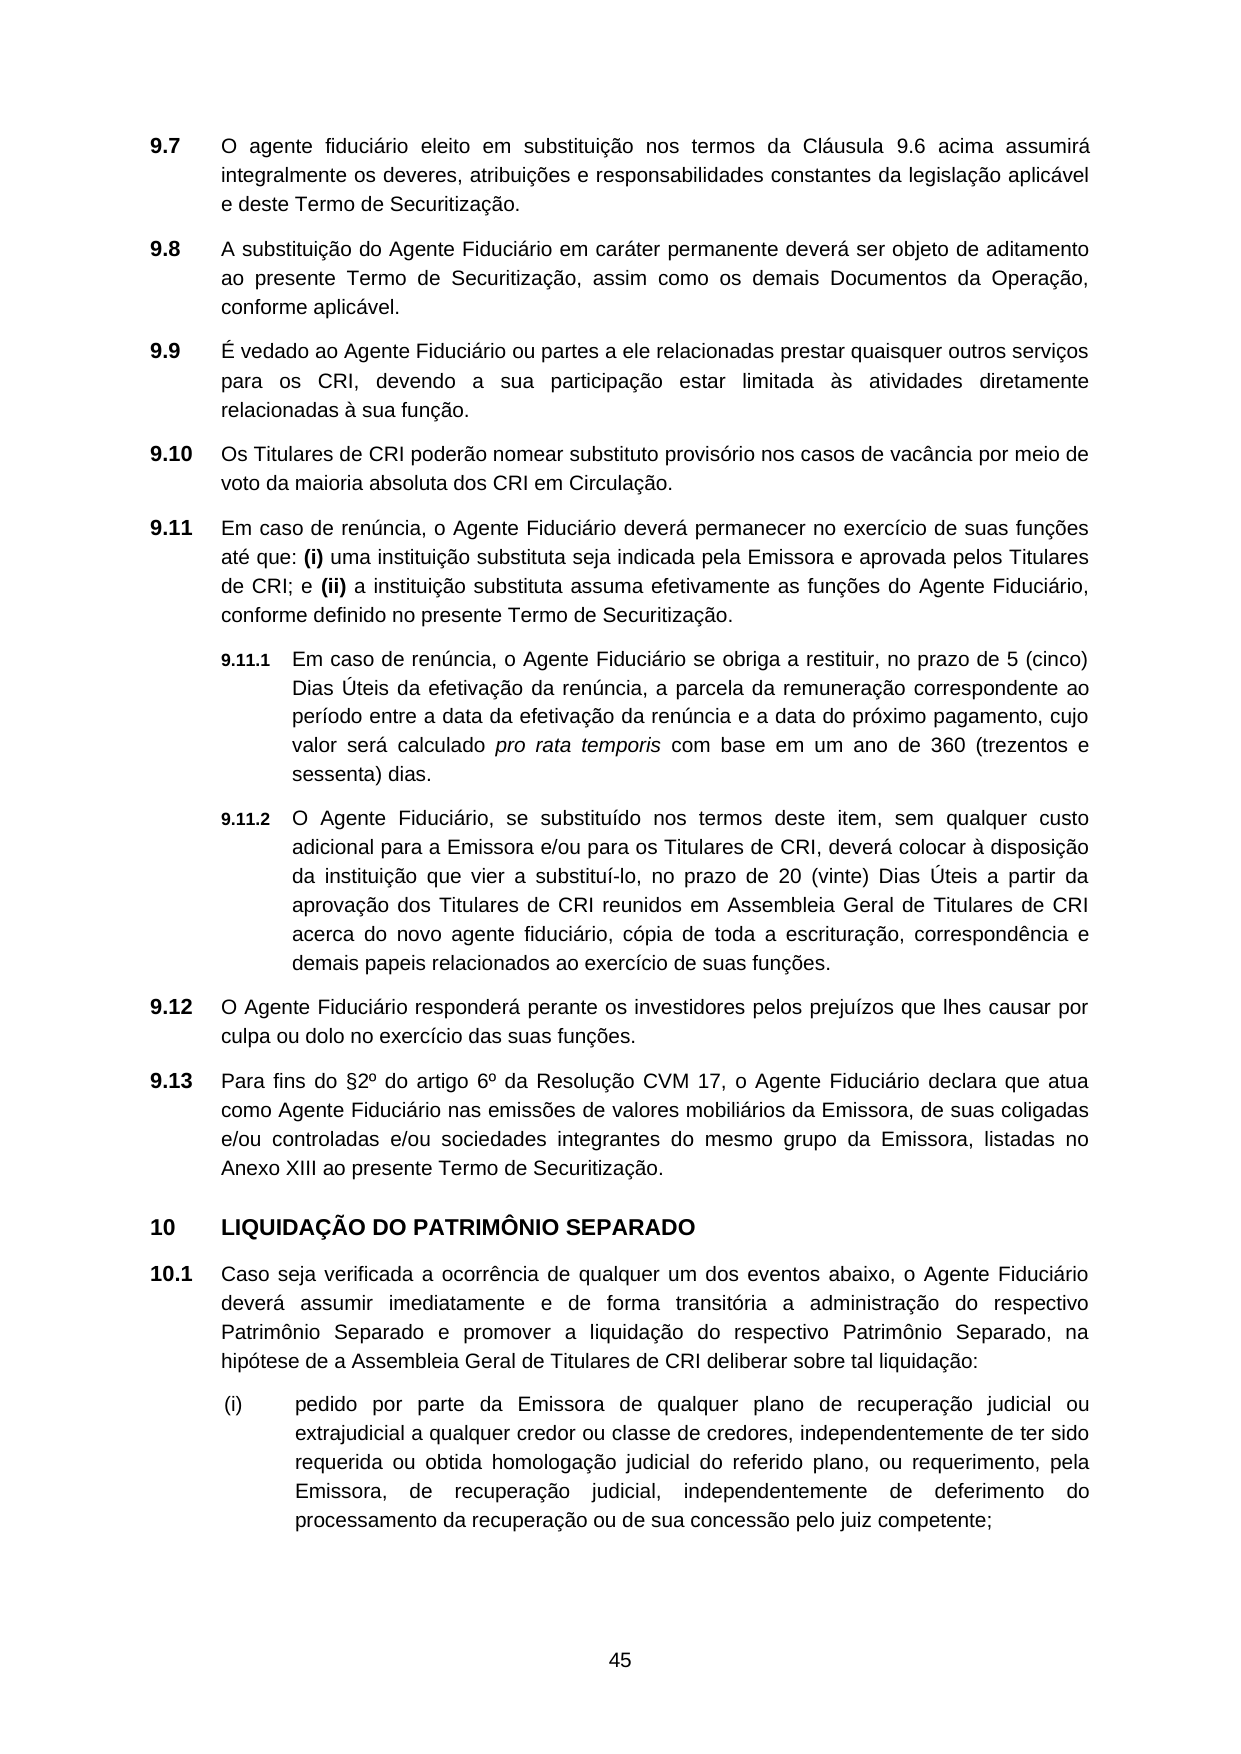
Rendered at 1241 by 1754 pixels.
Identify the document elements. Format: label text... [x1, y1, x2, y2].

text O Agente Fiduciário, se substituído nos termos deste item, sem qualquer custo adicional para a Emissora e/ou para os Titulares de CRI, deverá colocar à disposição da instituição que vier a substituí-lo, no prazo de 20 (vinte) Dias Úteis a partir da aprovação dos Titulares de CRI reunidos em Assembleia Geral de Titulares de CRI acerca do novo agente fiduciário, cópia de toda a escrituração, correspondência e demais papeis relacionados ao exercício de suas funções. [221, 806, 1090, 974]
text Em caso de renúncia, o Agente Fiduciário deverá permanecer no exercício de suas funções até que: (i) uma instituição substituta seja indicada pela Emissora e aprovada pelos Titulares de CRI; e (ii) a instituição substituta assuma efetivamente as funções do Agente Fiduciário, conforme definido no presente Termo de Securitização. [150, 515, 1090, 627]
text O Agente Fiduciário responderá perante os investidores pelos prejuízos que lhes causar por culpa ou dolo no exercício das suas funções. [150, 994, 1090, 1048]
text Os Titulares de CRI poderão nomear substituto provisório nos casos de vacância por meio de voto da maioria absoluta dos CRI em Circulação. [150, 441, 1090, 495]
text O agente fiduciário eleito em substituição nos termos da Cláusula 9.6 acima assumirá integralmente os deveres, atribuições e responsabilidades constantes da legislação aplicável e deste Termo de Securitização. [150, 133, 1090, 216]
text Em caso de renúncia, o Agente Fiduciário se obriga a restituir, no prazo de 5 (cinco) Dias Úteis da efetivação da renúncia, a parcela da remuneração correspondente ao período entre a data da efetivação da renúncia e a data do próximo pagamento, cujo valor será calculado pro rata temporis com base em um ano de 360 (trezentos e sessenta) dias. [221, 646, 1090, 786]
text É vedado ao Agente Fiduciário ou partes a ele relacionadas prestar quaisquer outros serviços para os CRI, devendo a sua participação estar limitada às atividades diretamente relacionadas à sua função. [150, 338, 1090, 421]
text LIQUIDAÇÃO DO PATRIMÔNIO SEPARADO [150, 1214, 1090, 1241]
text Para fins do §2º do artigo 6º da Resolução CVM 17, o Agente Fiduciário declara que atua como Agente Fiduciário nas emissões de valores mobiliários da Emissora, de suas coligadas e/ou controladas e/ou sociedades integrantes do mesmo grupo da Emissora, listadas no Anexo XIII ao presente Termo de Securitização. [150, 1068, 1090, 1180]
text pedido por parte da Emissora de qualquer plano de recuperação judicial ou extrajudicial a qualquer credor ou classe de credores, independentemente de ter sido requerida ou obtida homologação judicial do referido plano, ou requerimento, pela Emissora, de recuperação judicial, independentemente de deferimento do processamento da recuperação ou de sua concessão pelo juiz competente; [224, 1392, 1090, 1532]
text Caso seja verificada a ocorrência de qualquer um dos eventos abaixo, o Agente Fiduciário deverá assumir imediatamente e de forma transitória a administração do respectivo Patrimônio Separado e promover a liquidação do respectivo Patrimônio Separado, na hipótese de a Assembleia Geral de Titulares de CRI deliberar sobre tal liquidação: [150, 1261, 1090, 1373]
text A substituição do Agente Fiduciário em caráter permanente deverá ser objeto de aditamento ao presente Termo de Securitização, assim como os demais Documentos da Operação, conforme aplicável. [150, 236, 1090, 319]
